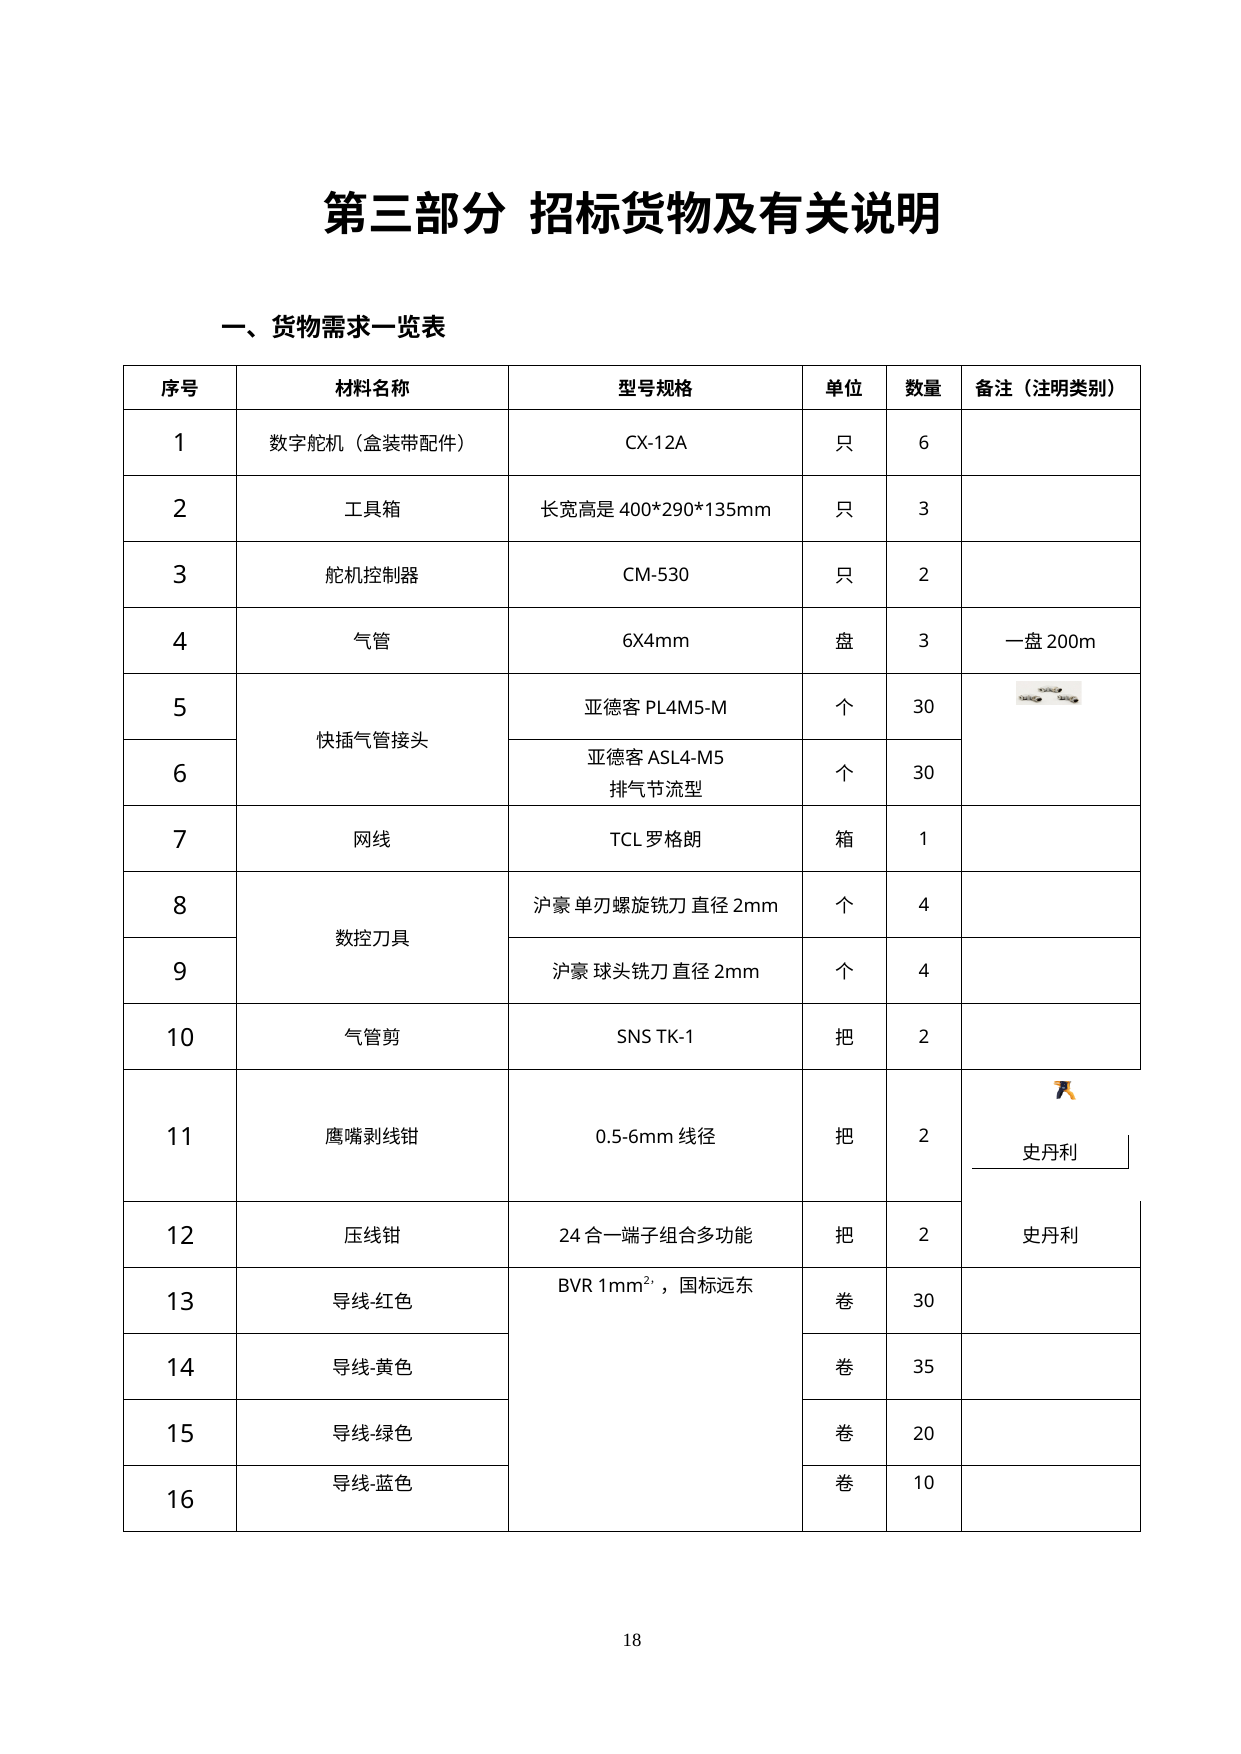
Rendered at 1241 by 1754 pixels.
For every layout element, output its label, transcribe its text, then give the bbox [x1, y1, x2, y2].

table_cell [962, 674, 1140, 805]
table_cell 亚德客 ASL4-M5 排气节流型 [509, 740, 802, 805]
table_cell 6 [887, 410, 961, 474]
table_cell 一盘200m [962, 608, 1140, 673]
table_cell 2 [887, 542, 961, 607]
table_header 序号 [124, 366, 236, 408]
table_cell 4 [887, 938, 961, 1003]
table_cell 14 [124, 1334, 236, 1399]
table_cell 只 [803, 410, 886, 474]
table_cell 10 [124, 1004, 236, 1069]
table_cell 数控刀具 [237, 872, 508, 1003]
table_cell 工具箱 [237, 476, 508, 541]
text 第三部分 招标货物及有关说明 [171, 162, 1092, 259]
table_cell BVR 1mm2，，国标远东 [509, 1268, 802, 1531]
table_cell [962, 1334, 1140, 1399]
table_cell 24合一端子组合多功能 [509, 1202, 802, 1267]
table_cell 盘 [803, 608, 886, 673]
table_cell 个 [803, 872, 886, 937]
table_cell 3 [887, 608, 961, 673]
table_cell 30 [887, 740, 961, 805]
table_cell 把 [803, 1202, 886, 1267]
table_cell 10 [887, 1466, 961, 1531]
table_cell [962, 872, 1140, 937]
table_header 数量 [887, 366, 961, 408]
table_cell 只 [803, 542, 886, 607]
table_cell 5 [124, 674, 236, 739]
table_cell 网线 [237, 806, 508, 871]
table_cell 压线钳 [237, 1202, 508, 1267]
text 一、货物需求一览表 [171, 293, 1092, 358]
table_cell 2 [887, 1004, 961, 1069]
table_cell 7 [124, 806, 236, 871]
table_cell 长宽高是400*290*135mm [509, 476, 802, 541]
table_cell 导线-黄色 [237, 1334, 508, 1399]
table_cell 气管剪 [237, 1004, 508, 1069]
table_cell 15 [124, 1400, 236, 1465]
table_cell 30 [887, 1268, 961, 1333]
table_cell 鹰嘴剥线钳 [237, 1070, 508, 1201]
table_cell 史丹利 [962, 1201, 1140, 1267]
table_cell 20 [887, 1400, 961, 1465]
table_cell 8 [124, 872, 236, 937]
table_cell SNS TK-1 [509, 1004, 802, 1069]
table_cell 箱 [803, 806, 886, 871]
table_cell [962, 1466, 1140, 1531]
table_cell 3 [124, 542, 236, 607]
table_cell [962, 1268, 1140, 1333]
table_header 材料名称 [237, 366, 508, 408]
table_cell [962, 1004, 1140, 1069]
table_cell 只 [803, 476, 886, 541]
table_cell [962, 1070, 1140, 1201]
table_cell 沪豪 球头铣刀 直径2mm [509, 938, 802, 1003]
table_cell 2 [887, 1070, 961, 1201]
picture [1016, 681, 1082, 705]
table_cell TCL罗格朗 [509, 806, 802, 871]
table_cell 6X4mm [509, 608, 802, 673]
table_cell 11 [124, 1070, 236, 1201]
table_cell 30 [887, 674, 961, 739]
table_cell 16 [124, 1466, 236, 1531]
table_cell [962, 410, 1140, 474]
table_cell [962, 1400, 1140, 1465]
table_cell [962, 542, 1140, 607]
table_cell CM-530 [509, 542, 802, 607]
table_cell 卷 [803, 1400, 886, 1465]
table_cell 个 [803, 740, 886, 805]
table_cell 卷 [803, 1466, 886, 1531]
table_header 型号规格 [509, 366, 802, 408]
table_cell 0.5-6mm 线径 [509, 1070, 802, 1201]
table_cell 把 [803, 1070, 886, 1201]
table_cell 1 [887, 806, 961, 871]
table_cell 4 [887, 872, 961, 937]
table_cell CX-12A [509, 410, 802, 474]
table_header 单位 [803, 366, 886, 408]
table_cell 数字舵机（盒装带配件） [237, 410, 508, 474]
table_cell 6 [124, 740, 236, 805]
table_cell 3 [887, 476, 961, 541]
table_cell 卷 [803, 1334, 886, 1399]
table_cell 沪豪 单刃螺旋铣刀 直径2mm [509, 872, 802, 937]
table_cell 13 [124, 1268, 236, 1333]
table_cell [962, 806, 1140, 871]
table_cell 卷 [803, 1268, 886, 1333]
table_cell 舵机控制器 [237, 542, 508, 607]
table_cell 把 [803, 1004, 886, 1069]
table_cell 个 [803, 938, 886, 1003]
table_cell 12 [124, 1202, 236, 1267]
table_cell 4 [124, 608, 236, 673]
table_header 备注（注明类别） [962, 366, 1140, 408]
table_cell 导线-红色 [237, 1268, 508, 1333]
table_cell 导线-蓝色 [237, 1466, 508, 1531]
table_cell 9 [124, 938, 236, 1003]
table_cell 亚德客 PL4M5-M [509, 674, 802, 739]
table_cell 气管 [237, 608, 508, 673]
table_cell [962, 476, 1140, 541]
table_cell 2 [887, 1202, 961, 1267]
table_cell 1 [124, 410, 236, 474]
table_cell 导线-绿色 [237, 1400, 508, 1465]
table_cell [962, 938, 1140, 1003]
picture [1048, 1081, 1082, 1100]
table_cell 快插气管接头 [237, 674, 508, 805]
table_cell 2 [124, 476, 236, 541]
table_cell 35 [887, 1334, 961, 1399]
table_cell 个 [803, 674, 886, 739]
